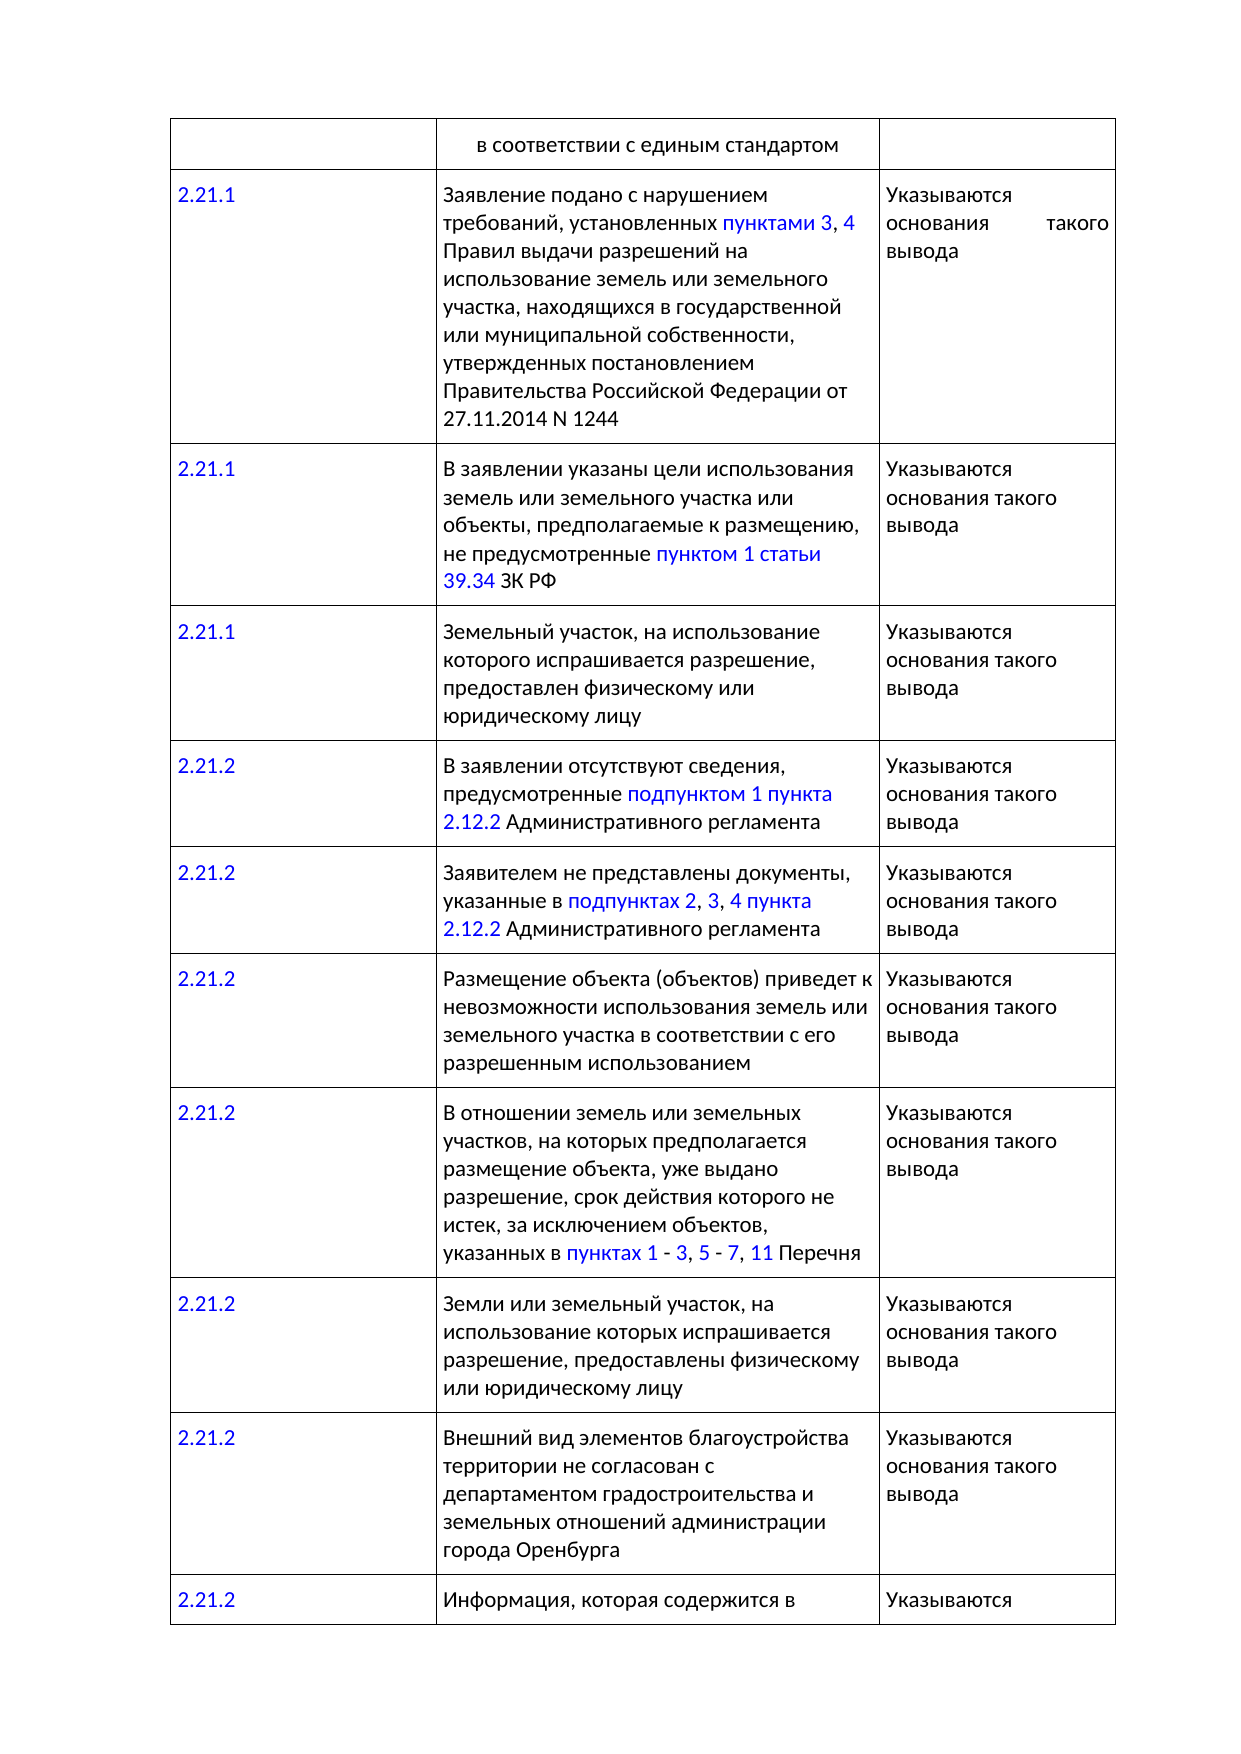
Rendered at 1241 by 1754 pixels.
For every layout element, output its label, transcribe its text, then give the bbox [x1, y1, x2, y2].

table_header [171, 119, 436, 168]
table_cell Указываются основания такого вывода [880, 1278, 1115, 1412]
table_cell Указываются основания такого вывода [880, 606, 1115, 740]
table_cell Указываются основания такого вывода [880, 741, 1115, 846]
table_cell Заявление подано с нарушением требований, установленных пунктами 3, 4 Правил выдачи разрешений на использование земель или земельного участка, находящихся в государственной или муниципальной собственности, утвержденных постановлением Правительства Российской Федерации от 27.11.2014 N 1244 [437, 170, 879, 443]
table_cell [880, 1575, 1115, 1624]
table_cell Указываются основания такого вывода [880, 170, 1115, 443]
table_cell 2.21.2 [171, 954, 436, 1087]
table_cell В заявлении отсутствуют сведения, предусмотренные подпунктом 1 пункта 2.12.2 Административного регламента [437, 741, 879, 846]
table_cell Внешний вид элементов благоустройства территории не согласован с департаментом градостроительства и земельных отношений администрации города Оренбурга [437, 1413, 879, 1574]
table_cell Заявителем не представлены документы, указанные в подпунктах 2, 3, 4 пункта 2.12.2 Административного регламента [437, 847, 879, 952]
table_cell В заявлении указаны цели использования земель или земельного участка или объекты, предполагаемые к размещению, не предусмотренные пунктом 1 статьи 39.34 ЗК РФ [437, 444, 879, 605]
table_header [880, 119, 1115, 168]
table_cell 2.21.2 [171, 1088, 436, 1277]
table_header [437, 119, 879, 168]
table_cell Земли или земельный участок, на использование которых испрашивается разрешение, предоставлены физическому или юридическому лицу [437, 1278, 879, 1412]
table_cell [437, 1575, 879, 1624]
table_cell 2.21.2 [171, 847, 436, 952]
table_cell Указываются основания такого вывода [880, 444, 1115, 605]
table_cell Размещение объекта (объектов) приведет к невозможности использования земель или земельного участка в соответствии с его разрешенным использованием [437, 954, 879, 1087]
table_cell Указываются основания такого вывода [880, 1088, 1115, 1277]
table_cell 2.21.2 [171, 1413, 436, 1574]
table_cell В отношении земель или земельных участков, на которых предполагается размещение объекта, уже выдано разрешение, срок действия которого не истек, за исключением объектов, указанных в пунктах 1 - 3, 5 - 7, 11 Перечня [437, 1088, 879, 1277]
table_cell 2.21.2 [171, 1575, 436, 1624]
table_cell 2.21.2 [171, 741, 436, 846]
table_cell 2.21.2 [171, 1278, 436, 1412]
table_cell 2.21.1 [171, 444, 436, 605]
table_cell 2.21.1 [171, 606, 436, 740]
table_cell Земельный участок, на использование которого испрашивается разрешение, предоставлен физическому или юридическому лицу [437, 606, 879, 740]
table_cell Указываются основания такого вывода [880, 954, 1115, 1087]
table_cell Указываются основания такого вывода [880, 847, 1115, 952]
table_cell Указываются основания такого вывода [880, 1413, 1115, 1574]
table_cell 2.21.1 [171, 170, 436, 443]
